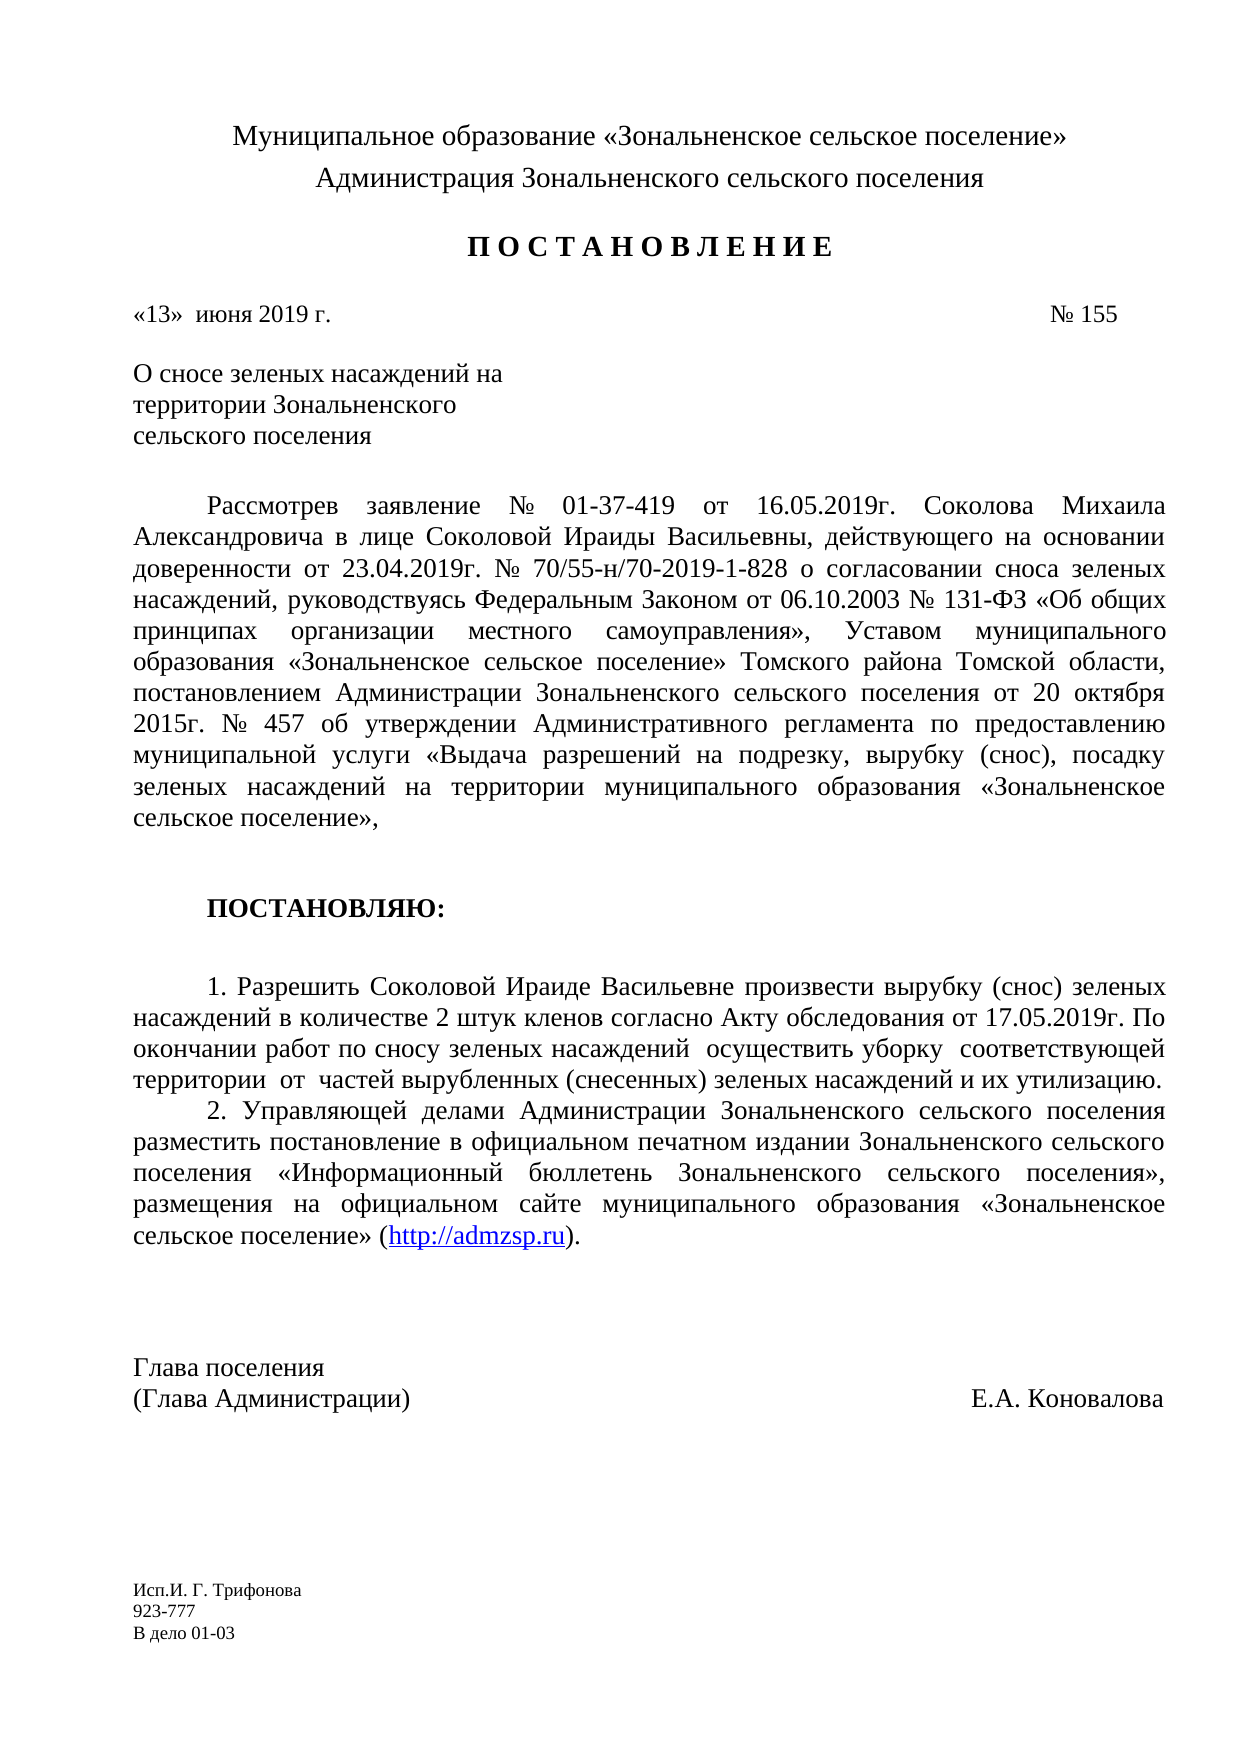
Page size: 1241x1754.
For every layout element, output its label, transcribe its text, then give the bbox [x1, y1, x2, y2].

text сельского поселения [133, 419, 1167, 451]
text Глава поселения [133, 1351, 1167, 1382]
text Исп.И. Г. Трифонова [133, 1579, 1167, 1600]
text В дело 01-03 [133, 1622, 1167, 1643]
text ПОСТАНОВЛЯЮ: [133, 892, 1167, 923]
text (Глава Администрации) Е.А. Коновалова [133, 1382, 1167, 1413]
text территории Зональненского [133, 388, 1167, 419]
text Администрация Зональненского сельского поселения [133, 160, 1167, 193]
text «13» июня 2019 г. № 155 [133, 299, 1167, 328]
text Рассмотрев заявление № 01-37-419 от 16.05.2019г. Соколова Михаила Александровича в лице Соколовой Ираиды Васильевны, действующего на основании доверенности от 23.04.2019г. № 70/55-н/70-2019-1-828 о согласовании сноса зеленых насаждений, руководствуясь Федеральным Законом от 06.10.2003 № 131-ФЗ «Об общих принципах организации местного самоуправления», Уставом муниципального образования «Зональненское сельское поселение» Томского района Томской области, постановлением Администрации Зональненского сельского поселения от 20 октября 2015г. № 457 об утверждении Административного регламента по предоставлению муниципальной услуги «Выдача разрешений на подрезку, вырубку (снос), посадку зеленых насаждений на территории муниципального образования «Зональненское сельское поселение», [133, 489, 1167, 832]
text Муниципальное образование «Зональненское сельское поселение» [133, 118, 1167, 152]
text О сносе зеленых насаждений на [133, 357, 1167, 388]
text 923-777 [133, 1600, 1167, 1622]
text 1. Разрешить Соколовой Ираиде Васильевне произвести вырубку (снос) зеленых насаждений в количестве 2 штук кленов согласно Акту обследования от 17.05.2019г. По окончании работ по сносу зеленых насаждений осуществить уборку соответствующей территории от частей вырубленных (снесенных) зеленых насаждений и их утилизацию. [133, 969, 1167, 1094]
text 2. Управляющей делами Администрации Зональненского сельского поселения разместить постановление в официальном печатном издании Зональненского сельского поселения «Информационный бюллетень Зональненского сельского поселения», размещения на официальном сайте муниципального образования «Зональненское сельское поселение» (http://admzsp.ru). [133, 1094, 1167, 1250]
text П О С Т А Н О В Л Е Н И Е [133, 229, 1167, 262]
